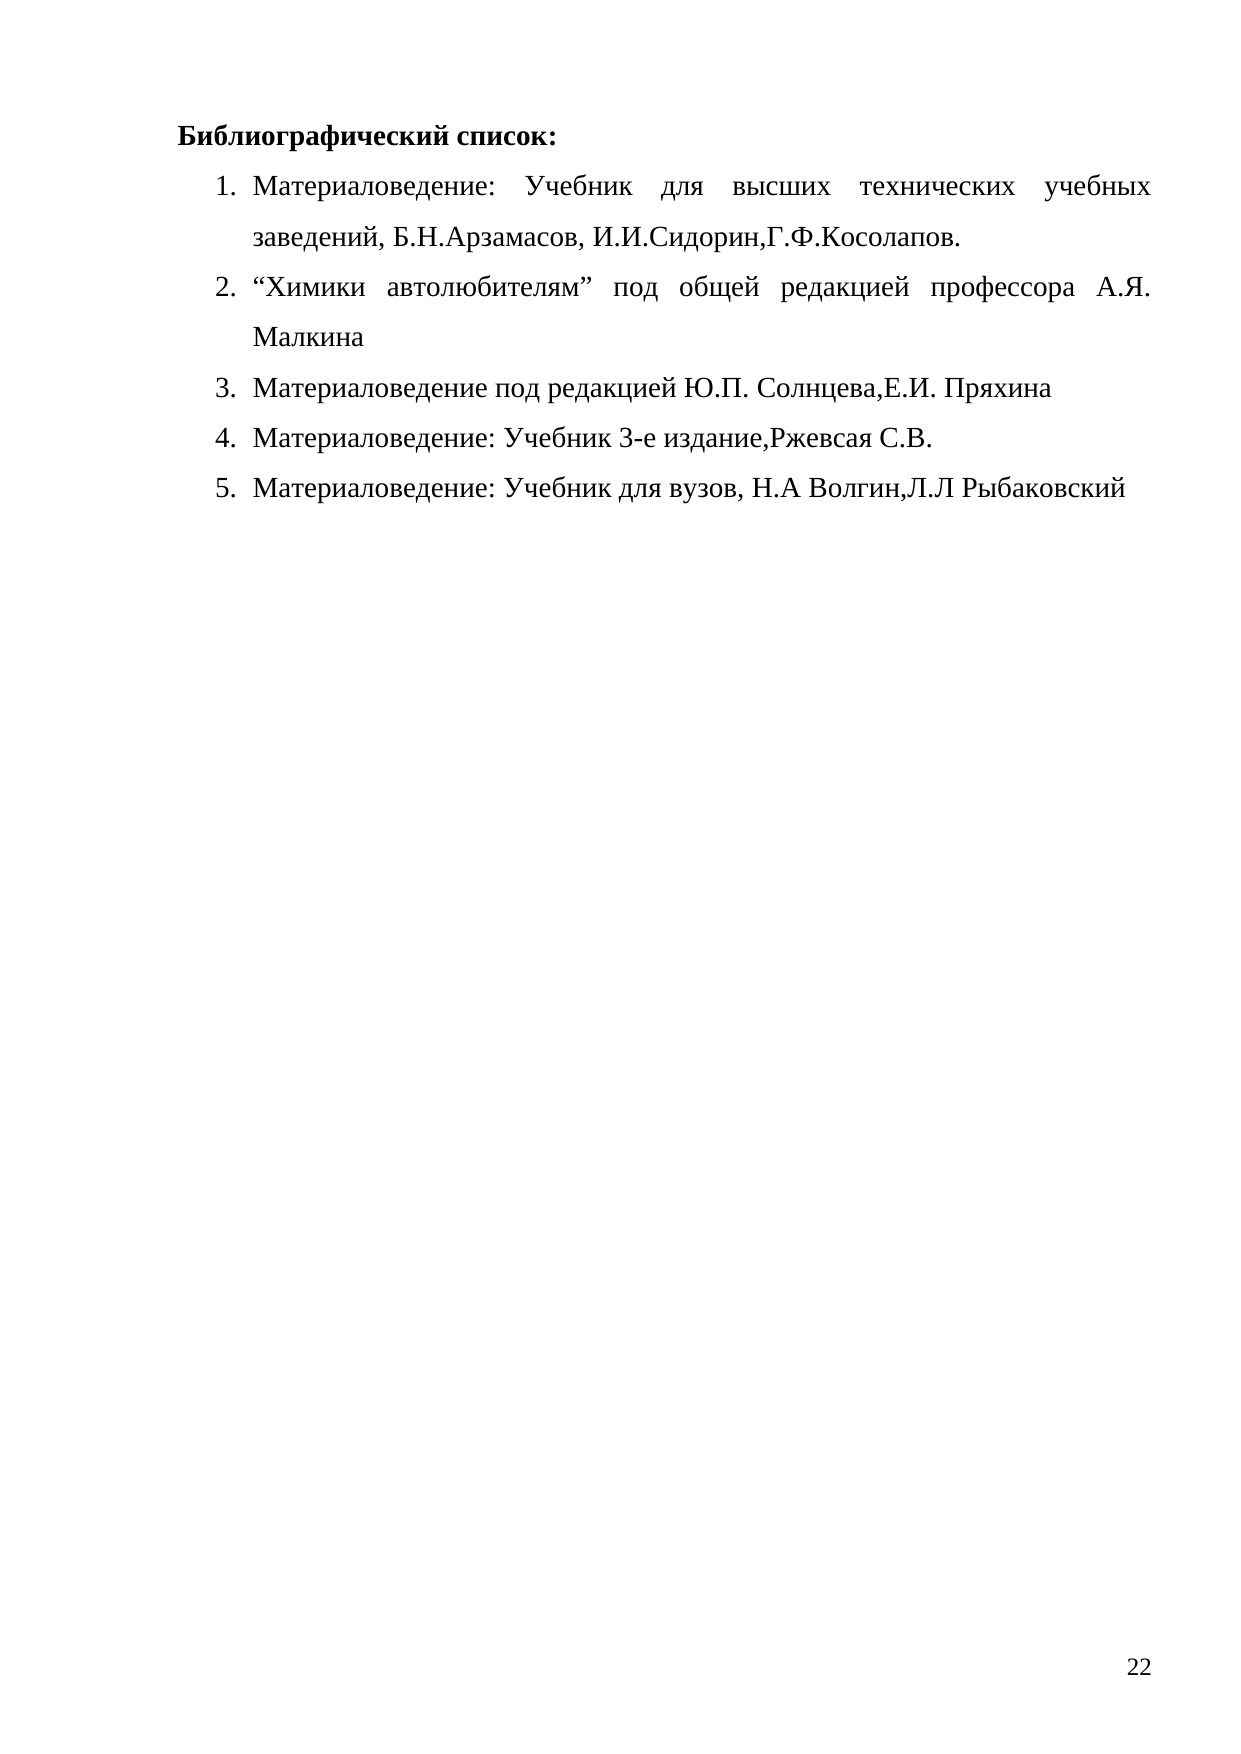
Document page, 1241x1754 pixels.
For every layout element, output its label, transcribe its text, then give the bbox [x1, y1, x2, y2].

text Библиографический список: [177, 118, 1152, 152]
list Материаловедение: Учебник 3-е издание,Ржевсая С.В. [215, 420, 1152, 453]
list Материаловедение: Учебник для высших технических учебных заведений, Б.Н.Арзамасов, И.И.Сидорин,Г.Ф.Косолапов. [215, 168, 1152, 252]
list Материаловедение: Учебник для вузов, Н.А Волгин,Л.Л Рыбаковский [215, 470, 1152, 504]
list Материаловедение под редакцией Ю.П. Солнцева,Е.И. Пряхина [215, 370, 1152, 403]
list “Химики автолюбителям” под общей редакцией профессора А.Я. Малкина [215, 269, 1152, 353]
